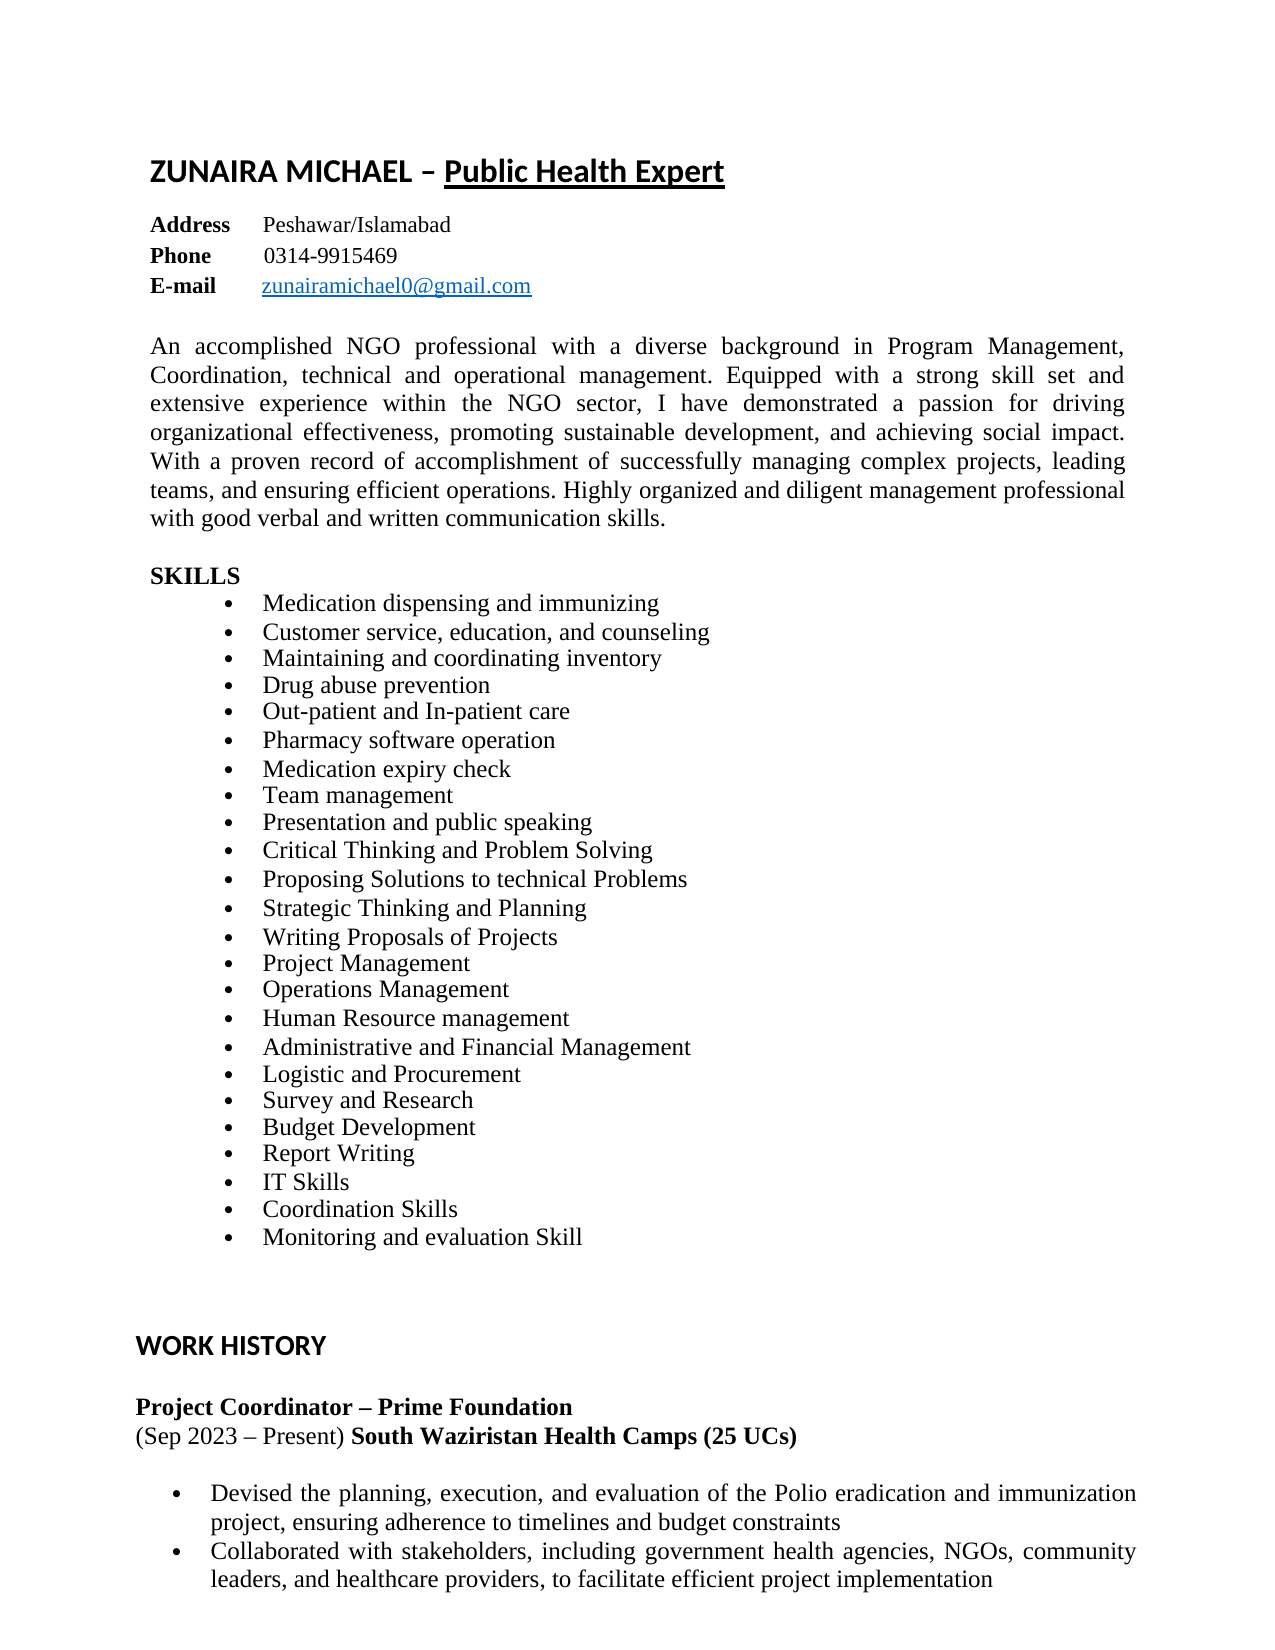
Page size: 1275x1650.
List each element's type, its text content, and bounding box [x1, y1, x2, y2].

text An accomplished NGO professional with a diverse background in Program Management, Coordination, technical and operational management. Equipped with a strong skill set and extensive experience within the NGO sector, I have demonstrated a passion for driving organizational effectiveness, promoting sustainable development, and achieving social impact. With a proven record of accomplishment of successfully managing complex projects, leading teams, and ensuring efficient operations. Highly organized and diligent management professional with good verbal and written communication skills. [150, 331, 1126, 532]
subtitle SKILLS [150, 561, 1137, 590]
list Pharmacy software operation [225, 725, 1137, 754]
list Survey and Research [225, 1087, 1137, 1114]
list Medication dispensing and immunizing [225, 590, 1137, 617]
list Human Resource management [225, 1003, 1137, 1032]
list Logistic and Procurement [225, 1061, 1137, 1087]
list Budget Development [225, 1114, 1137, 1141]
list Medication expiry check [225, 754, 1137, 782]
list IT Skills [225, 1167, 1137, 1196]
list Critical Thinking and Problem Solving [225, 835, 1137, 864]
list Out-patient and In-patient care [225, 698, 1137, 725]
list Writing Proposals of Projects [225, 922, 1137, 950]
text WORK HISTORY [135, 1327, 1137, 1363]
list Proposing Solutions to technical Problems [225, 864, 1069, 893]
text E-mail zunairamichael0@gmail.com [150, 272, 1137, 299]
list Operations Management [225, 977, 1137, 1003]
text Address Peshawar/Islamabad [150, 211, 1137, 238]
text Project Coordinator – Prime Foundation [135, 1392, 1137, 1421]
list Strategic Thinking and Planning [225, 893, 1137, 922]
text Phone 0314-9915469 [150, 242, 1137, 268]
text (Sep 2023 – Present) South Waziristan Health Camps (25 UCs) [135, 1421, 1137, 1449]
list Presentation and public speaking [225, 809, 1137, 835]
list Devised the planning, execution, and evaluation of the Polio eradication and immunization project, ensuring adherence to timelines and budget constraints [173, 1478, 1137, 1536]
list Team management [225, 782, 1137, 809]
list Report Writing [225, 1141, 1137, 1167]
list Administrative and Financial Management [225, 1032, 1027, 1061]
list Coordination Skills [225, 1196, 1137, 1222]
list Monitoring and evaluation Skill [225, 1222, 1137, 1251]
list Collaborated with stakeholders, including government health agencies, NGOs, community leaders, and healthcare providers, to facilitate efficient project implementation [173, 1536, 1137, 1593]
list Drug abuse prevention [225, 672, 1137, 698]
text ZUNAIRA MICHAEL – Public Health Expert [150, 150, 1137, 191]
list Customer service, education, and counseling [225, 617, 1080, 645]
list Maintaining and coordinating inventory [225, 645, 1137, 672]
list Project Management [225, 950, 1137, 977]
